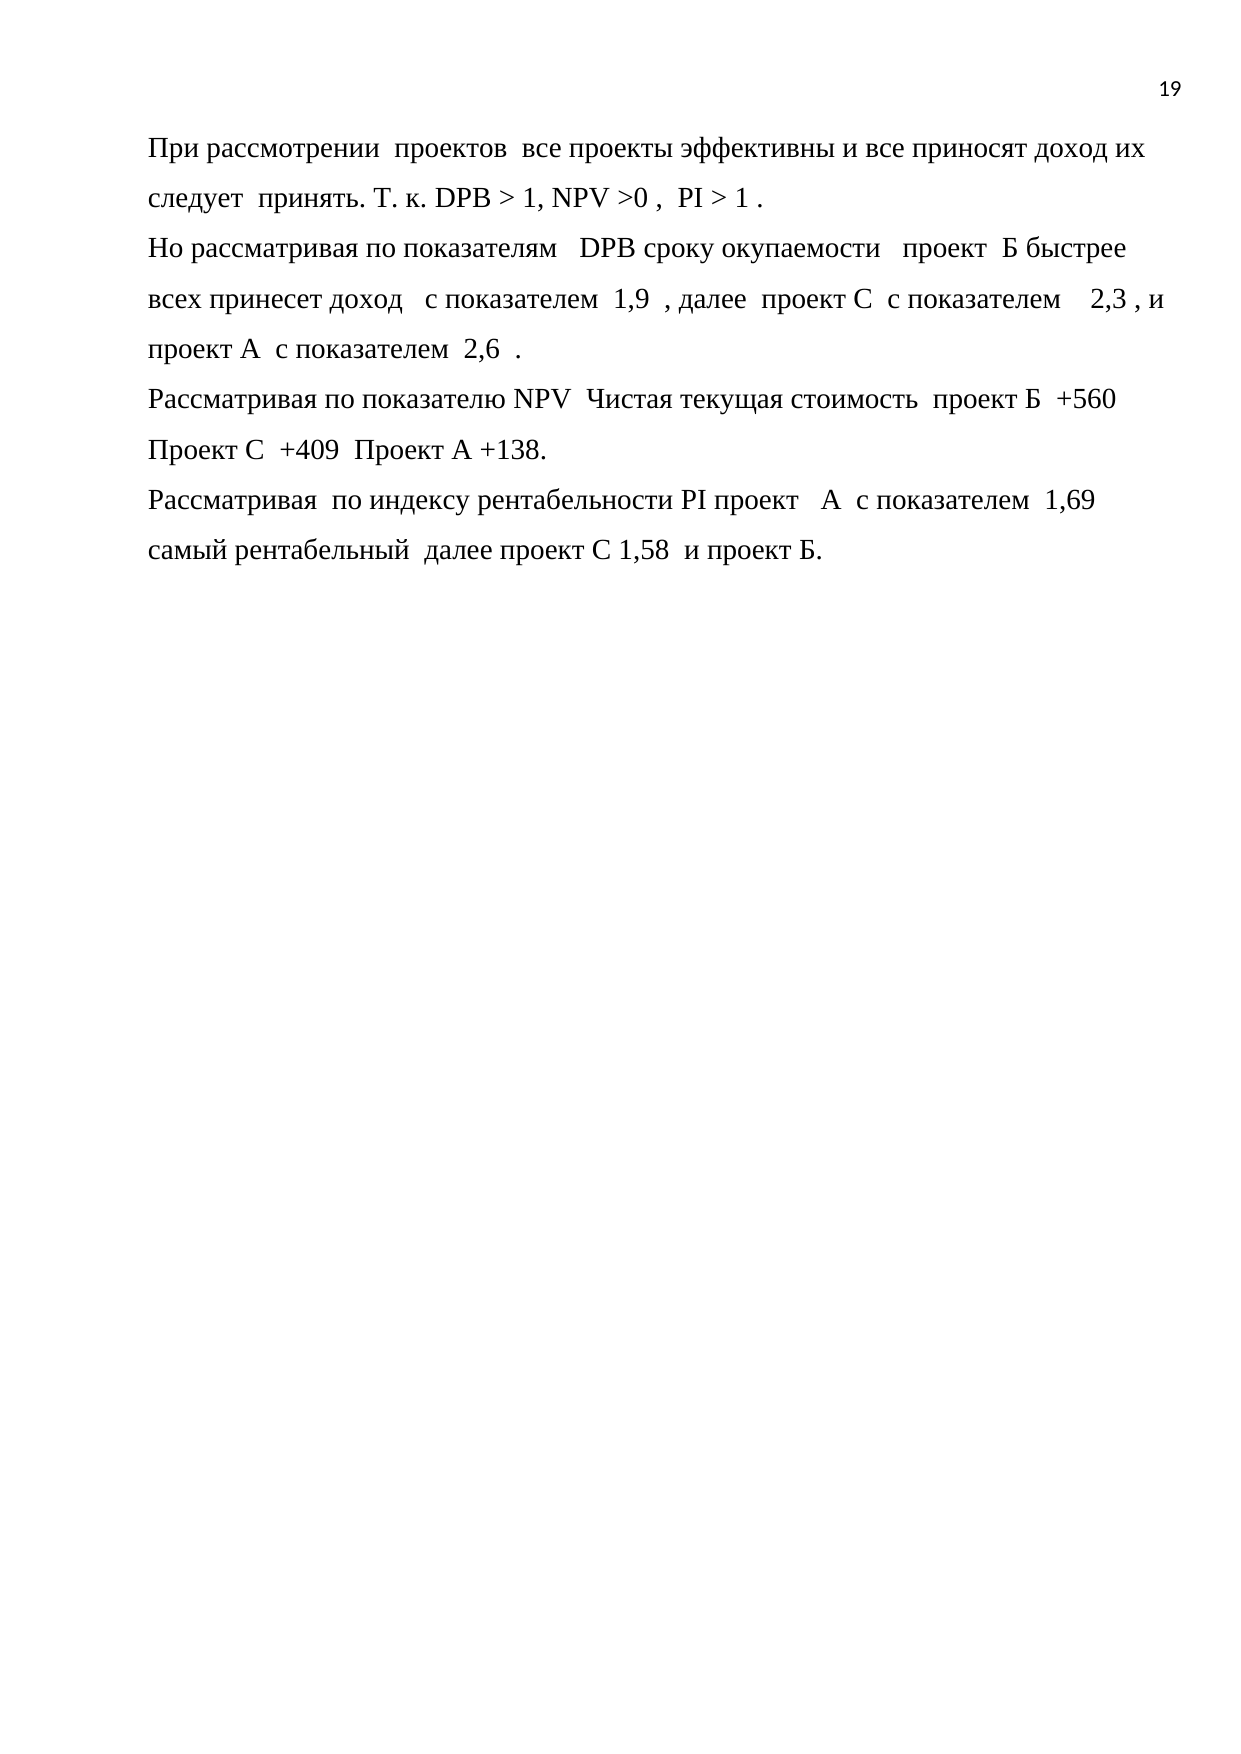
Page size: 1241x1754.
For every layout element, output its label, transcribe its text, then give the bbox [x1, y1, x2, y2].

text Но рассматривая по показателям DPB сроку окупаемости проект Б быстрее всех принесет доход с показателем 1,9 , далее проект С с показателем 2,3 , и проект А с показателем 2,6 . [148, 231, 1181, 365]
text При рассмотрении проектов все проекты эффективны и все приносят доход их следует принять. Т. к. DPB > 1, NPV >0 , PI > 1 . [148, 130, 1181, 214]
text Рассматривая по индексу рентабельности PI проект А с показателем 1,69 самый рентабельный далее проект С 1,58 и проект Б. [148, 482, 1181, 566]
text Рассматривая по показателю NPV Чистая текущая стоимость проект Б +560 [148, 381, 1181, 415]
text Проект С +409 Проект А +138. [148, 432, 1181, 465]
